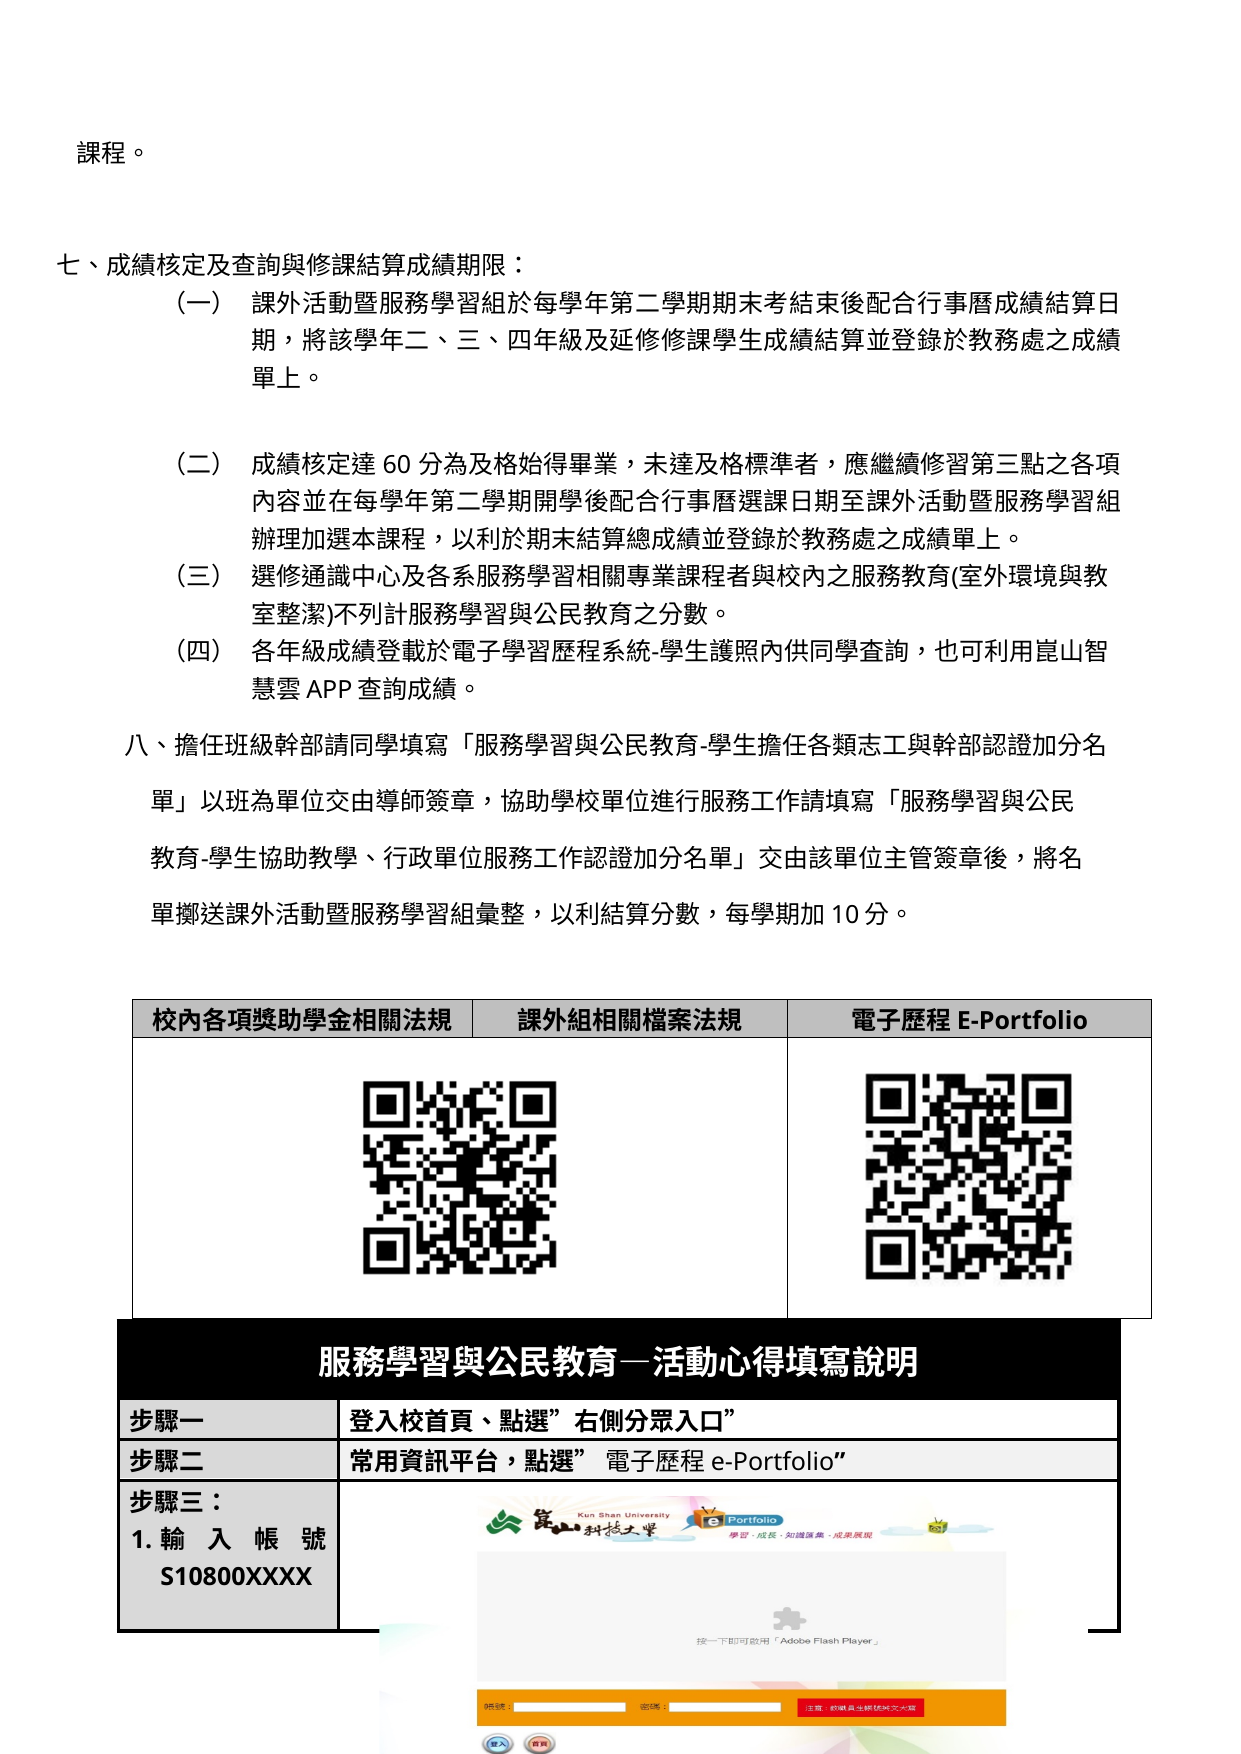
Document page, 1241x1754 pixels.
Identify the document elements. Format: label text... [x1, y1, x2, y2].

picture [838, 1046, 1100, 1308]
picture [337, 1055, 583, 1301]
table_header 電子歷程 E-Portfolio [788, 1000, 1151, 1037]
table_cell [340, 1482, 1117, 1629]
table_cell 步驟二 [120, 1441, 337, 1478]
table_cell [788, 1038, 1151, 1318]
text 單擲送課外活動暨服務學習組彙整，以利結算分數，每學期加10分。 [118, 894, 1122, 931]
list 課程。 [0, 132, 1122, 170]
table_cell 常用資訊平台，點選” 電子歷程 e-Portfolio” [340, 1441, 1117, 1478]
table_header 服務學習與公民教育—活動心得填寫說明 [120, 1322, 1117, 1397]
table_header 校內各項獎助學金相關法規 [133, 1000, 472, 1037]
text 單」以班為單位交由導師簽章，協助學校單位進行服務工作請填寫「服務學習與公民 [118, 781, 1122, 819]
list 課外活動暨服務學習組於每學年第二學期期末考結束後配合行事曆成績結算日期，將該學年二、三、四年級及延修修課學生成績結算並登錄於教務處之成績單上。 [236, 282, 1122, 395]
list 各年級成績登載於電子學習歷程系統-學生護照內供同學査詢，也可利用崑山智慧雲APP查詢成績。 [236, 631, 1122, 706]
table_cell [133, 1038, 787, 1318]
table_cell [120, 1482, 337, 1629]
text 八、擔任班級幹部請同學填寫「服務學習與公民教育-學生擔任各類志工與幹部認證加分名 [118, 725, 1122, 762]
table_header 課外組相關檔案法規 [473, 1000, 787, 1037]
text 教育-學生協助教學、行政單位服務工作認證加分名單」交由該單位主管簽章後，將名 [118, 837, 1122, 875]
picture [379, 1496, 1088, 1754]
list 七、成績核定及查詢與修課結算成績期限： [0, 245, 1122, 282]
list 成績核定達 60 分為及格始得畢業，未達及格標準者，應繼續修習第三點之各項內容並在每學年第二學期開學後配合行事曆選課日期至課外活動暨服務學習組辦理加選本課程，以利於期末結算總成績並登錄於教務處之成績單上。 [236, 444, 1122, 556]
table_cell 步驟一 [120, 1400, 337, 1438]
list 選修通識中心及各系服務學習相關專業課程者與校內之服務教育(室外環境與教室整潔)不列計服務學習與公民教育之分數。 [236, 556, 1122, 631]
table_cell 登入校首頁、點選”右側分眾入口” [340, 1400, 1117, 1438]
